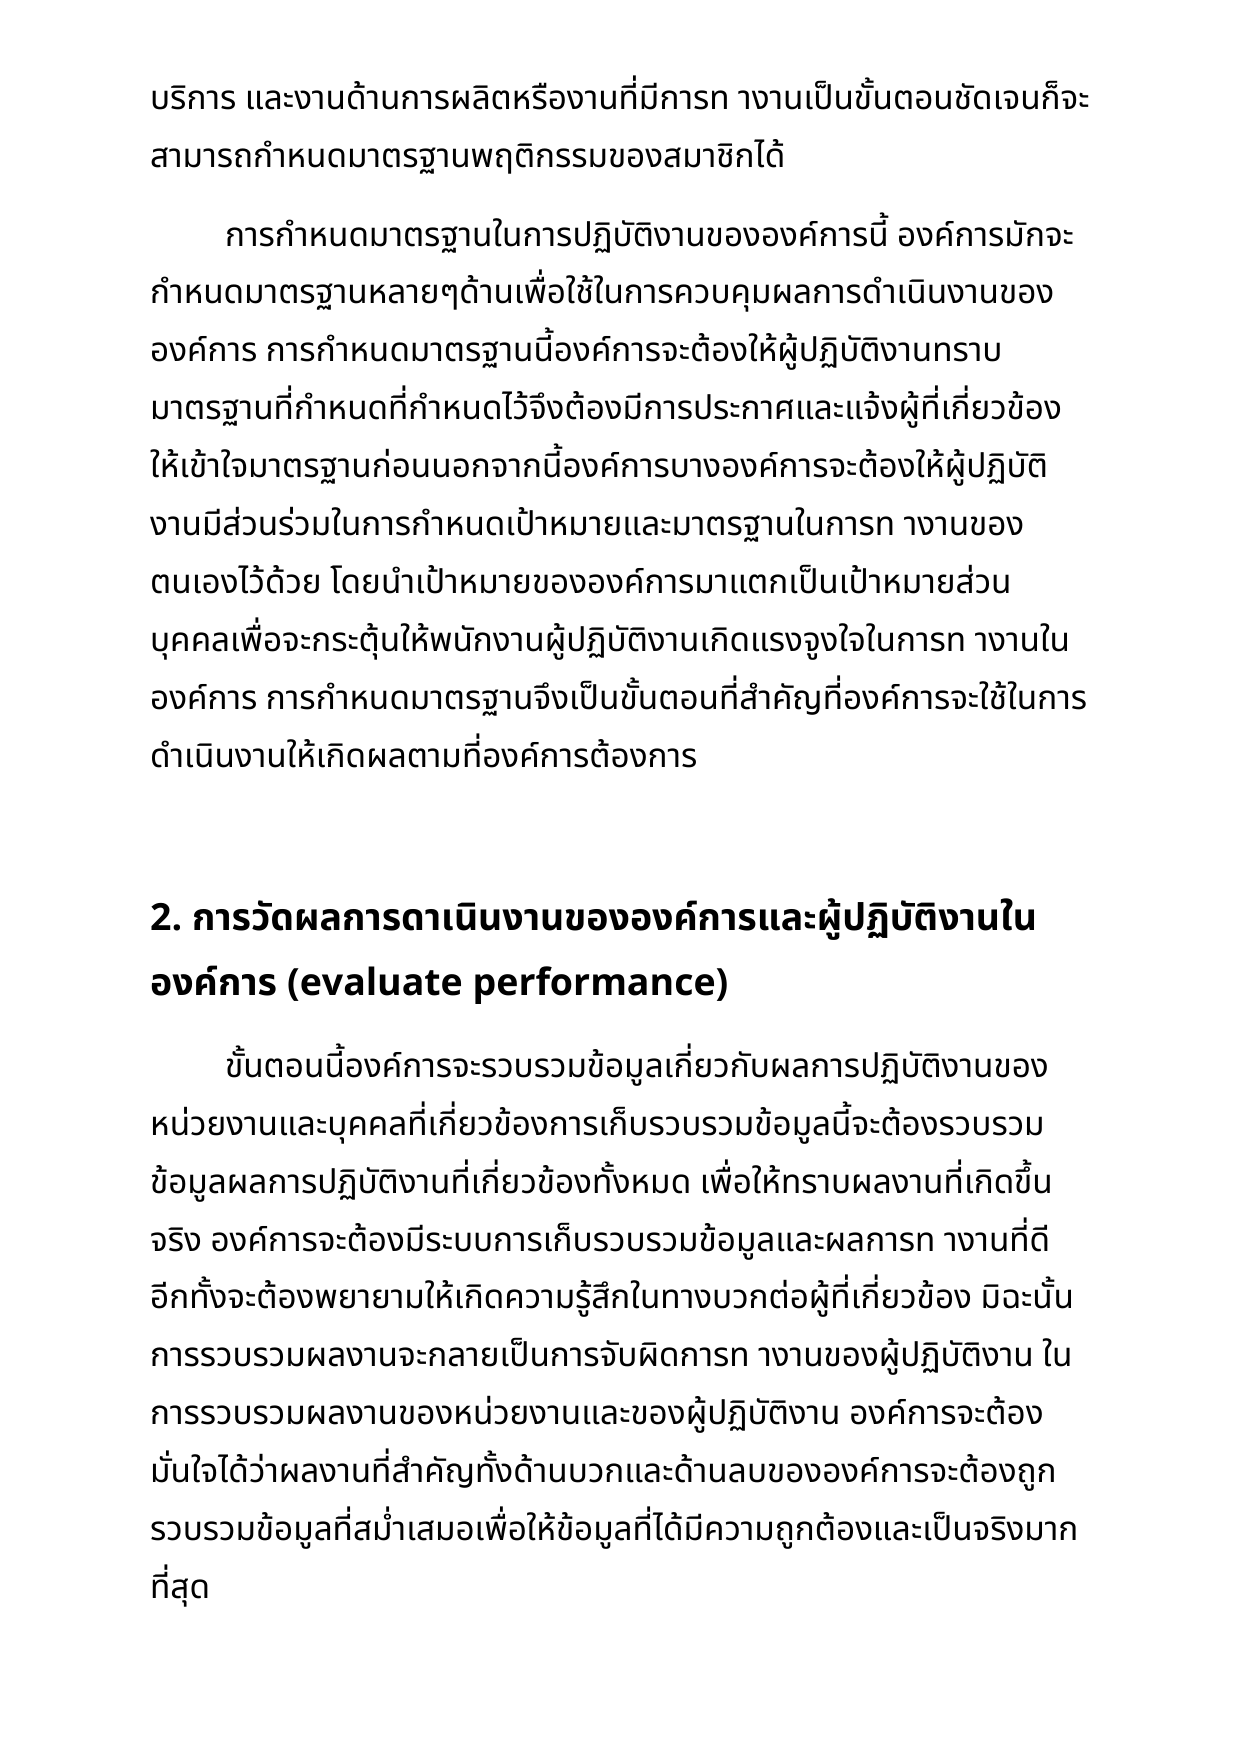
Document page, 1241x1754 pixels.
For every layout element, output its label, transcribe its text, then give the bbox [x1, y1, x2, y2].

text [150, 74, 1090, 182]
text การกำหนดมาตรฐานในการปฏิบัติงานขององค์การนี้ องค์การมักจะกำหนดมาตรฐานหลายๆด้านเพื่อใช้ในการควบคุมผลการดำเนินงานขององค์การ การกำหนดมาตรฐานนี้องค์การจะต้องให้ผู้ปฏิบัติงานทราบมาตรฐานที่กำหนดที่กำหนดไว้จึงต้องมีการประกาศและแจ้งผู้ที่เกี่ยวข้องให้เข้าใจมาตรฐานก่อนนอกจากนี้องค์การบางองค์การจะต้องให้ผู้ปฏิบัติงานมีส่วนร่วมในการกำหนดเป้าหมายและมาตรฐานในการท างานของตนเองไว้ด้วย โดยนำเป้าหมายขององค์การมาแตกเป็นเป้าหมายส่วนบุคคลเพื่อจะกระตุ้นให้พนักงานผู้ปฏิบัติงานเกิดแรงจูงใจในการท างานในองค์การ การกำหนดมาตรฐานจึงเป็นขั้นตอนที่สำคัญที่องค์การจะใช้ในการดำเนินงานให้เกิดผลตามที่องค์การต้องการ [150, 211, 1090, 782]
text 2. การวัดผลการดาเนินงานขององค์การและผู้ปฏิบัติงานในองค์การ (evaluate performance) [150, 890, 1090, 1012]
text ขั้นตอนนี้องค์การจะรวบรวมข้อมูลเกี่ยวกับผลการปฏิบัติงานของหน่วยงานและบุคคลที่เกี่ยวข้องการเก็บรวบรวมข้อมูลนี้จะต้องรวบรวมข้อมูลผลการปฏิบัติงานที่เกี่ยวข้องทั้งหมด เพื่อให้ทราบผลงานที่เกิดขึ้นจริง องค์การจะต้องมีระบบการเก็บรวบรวมข้อมูลและผลการท างานที่ดี อีกทั้งจะต้องพยายามให้เกิดความรู้สึกในทางบวกต่อผู้ที่เกี่ยวข้อง มิฉะนั้นการรวบรวมผลงานจะกลายเป็นการจับผิดการท างานของผู้ปฏิบัติงาน ในการรวบรวมผลงานของหน่วยงานและของผู้ปฏิบัติงาน องค์การจะต้องมั่นใจได้ว่าผลงานที่สำคัญทั้งด้านบวกและด้านลบขององค์การจะต้องถูกรวบรวมข้อมูลที่สม่ำเสมอเพื่อให้ข้อมูลที่ได้มีความถูกต้องและเป็นจริงมากที่สุด [150, 1042, 1090, 1613]
